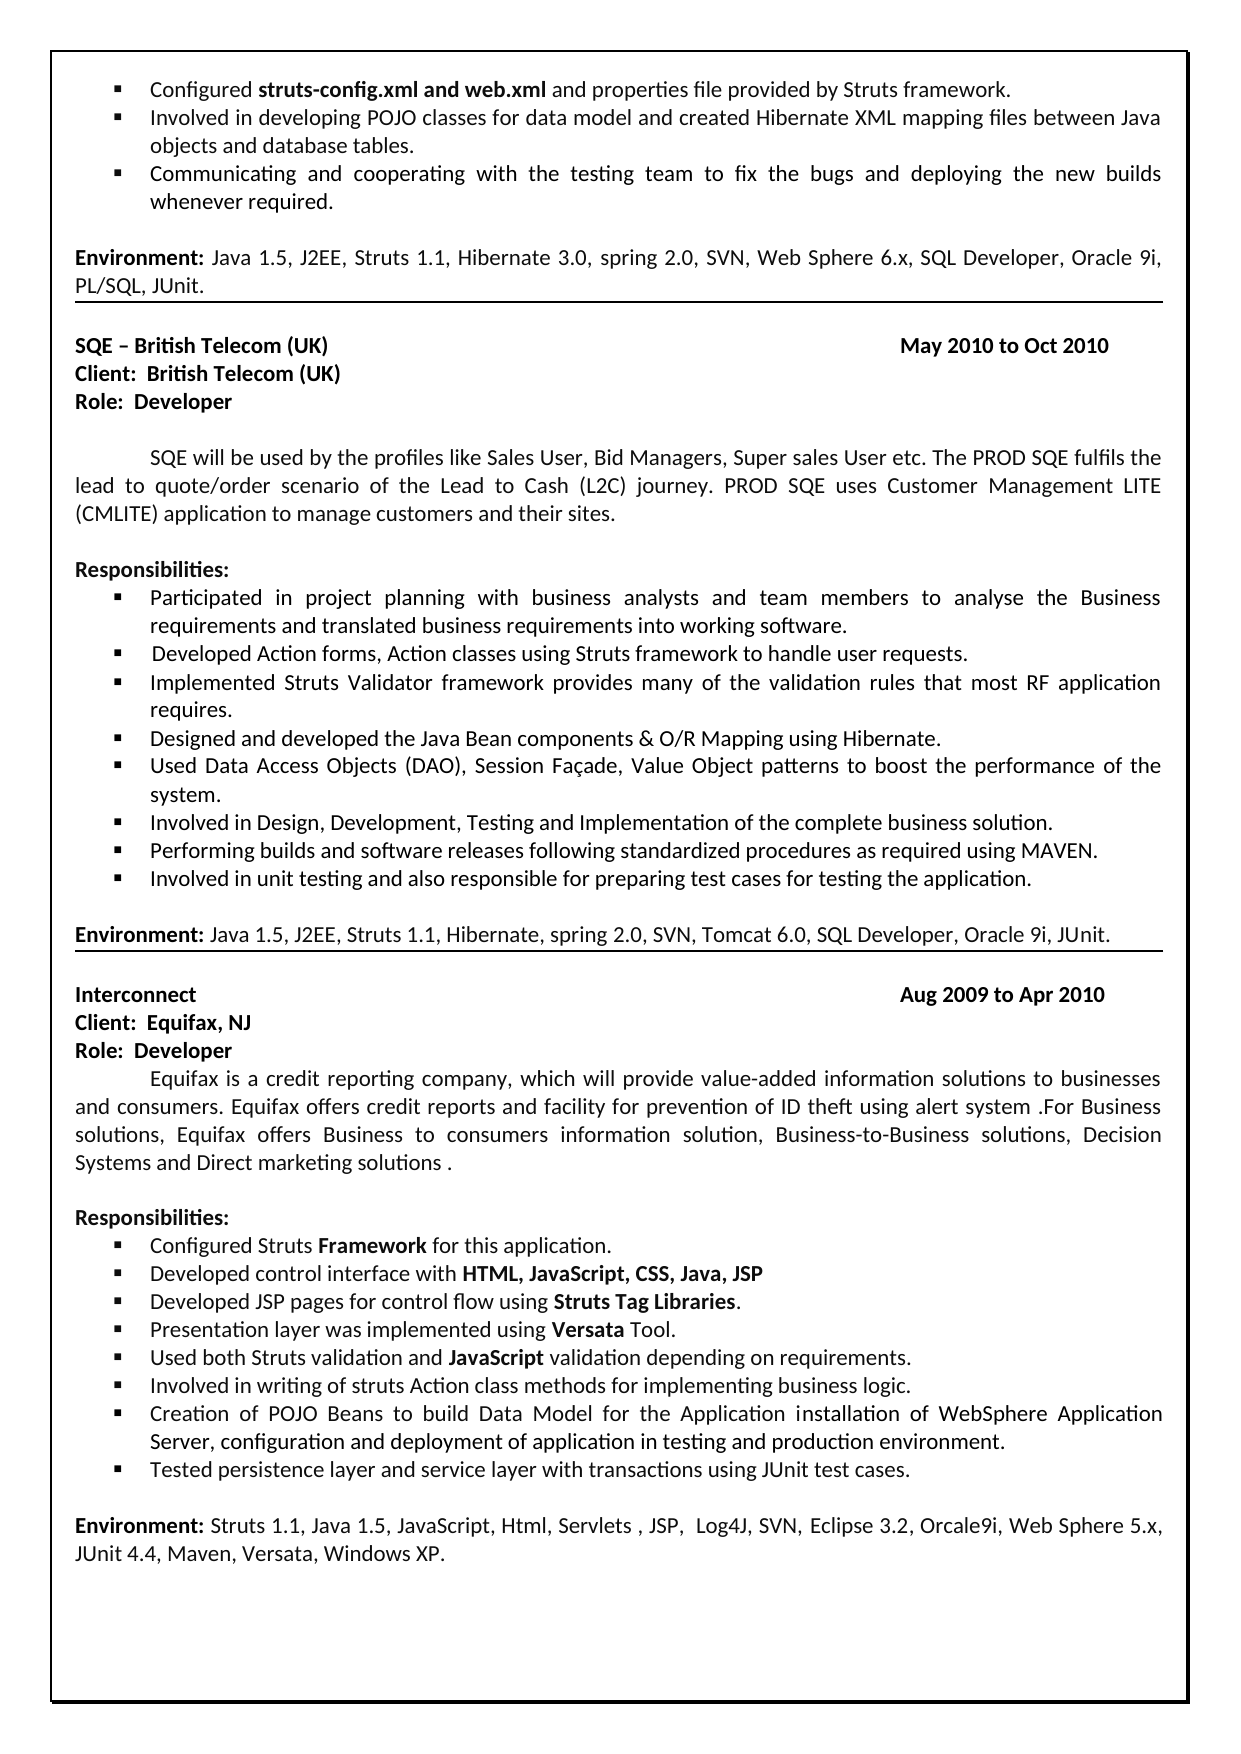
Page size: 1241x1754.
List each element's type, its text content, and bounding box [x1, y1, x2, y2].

text Environment: Java 1.5, J2EE, Struts 1.1, Hibernate 3.0, spring 2.0, SVN, Web Sphere 6.x, SQL Developer, Oracle 9i, PL/SQL, JUnit. [75, 243, 1163, 301]
text Responsibilities: [75, 556, 1163, 583]
text Environment: Java 1.5, J2EE, Struts 1.1, Hibernate, spring 2.0, SVN, Tomcat 6.0, SQL Developer, Oracle 9i, JUnit. [75, 920, 1163, 950]
text Role: Developer [75, 1036, 1163, 1064]
list Used both Struts validation and JavaScript validation depending on requirements. [112, 1343, 1163, 1371]
list Performing builds and software releases following standardized procedures as required using MAVEN. [112, 836, 1163, 864]
list Involved in unit testing and also responsible for preparing test cases for testing the application. [112, 864, 1163, 892]
list Tested persistence layer and service layer with transactions using JUnit test cases. [112, 1455, 1163, 1483]
text Responsibilities: [75, 1203, 1163, 1231]
list Designed and developed the Java Bean components & O/R Mapping using Hibernate. [112, 724, 1163, 752]
list Configured Struts Framework for this application. [112, 1231, 1163, 1259]
list Implemented Struts Validator framework provides many of the validation rules that most RF application requires. [112, 668, 1163, 724]
list Developed Action forms, Action classes using Struts framework to handle user requests. [112, 639, 1163, 668]
list Configured struts-config.xml and web.xml and properties file provided by Struts framework. [112, 75, 1163, 103]
list Developed JSP pages for control flow using Struts Tag Libraries. [112, 1287, 1163, 1315]
list Communicating and cooperating with the testing team to fix the bugs and deploying the new builds whenever required. [112, 159, 1163, 215]
text SQE – British Telecom (UK) May 2010 to Oct 2010 [75, 331, 1163, 359]
text Equifax is a credit reporting company, which will provide value-added information solutions to businesses and consumers. Equifax offers credit reports and facility for prevention of ID theft using alert system .For Business solutions, Equifax offers Business to consumers information solution, Business-to-Business solutions, Decision Systems and Direct marketing solutions . [75, 1064, 1163, 1176]
list Creation of POJO Beans to build Data Model for the Application installation of WebSphere Application Server, configuration and deployment of application in testing and production environment. [112, 1399, 1163, 1455]
list Involved in writing of struts Action class methods for implementing business logic. [112, 1371, 1163, 1399]
list Involved in Design, Development, Testing and Implementation of the complete business solution. [112, 808, 1163, 836]
text SQE will be used by the profiles like Sales User, Bid Managers, Super sales User etc. The PROD SQE fulfils the lead to quote/order scenario of the Lead to Cash (L2C) journey. PROD SQE uses Customer Management LITE (CMLITE) application to manage customers and their sites. [75, 443, 1163, 527]
text Client: British Telecom (UK) [75, 359, 1163, 387]
text Environment: Struts 1.1, Java 1.5, JavaScript, Html, Servlets , JSP, Log4J, SVN, Eclipse 3.2, Orcale9i, Web Sphere 5.x, JUnit 4.4, Maven, Versata, Windows XP. [75, 1511, 1163, 1567]
list Used Data Access Objects (DAO), Session Façade, Value Object patterns to boost the performance of the system. [112, 752, 1163, 808]
list Involved in developing POJO classes for data model and created Hibernate XML mapping files between Java objects and database tables. [112, 103, 1163, 159]
list Participated in project planning with business analysts and team members to analyse the Business requirements and translated business requirements into working software. [112, 583, 1163, 639]
list Developed control interface with HTML, JavaScript, CSS, Java, JSP [112, 1259, 1163, 1287]
list Presentation layer was implemented using Versata Tool. [112, 1315, 1163, 1343]
text Client: Equifax, NJ [75, 1008, 1163, 1036]
text Role: Developer [75, 387, 1163, 415]
text Interconnect Aug 2009 to Apr 2010 [75, 980, 1163, 1008]
